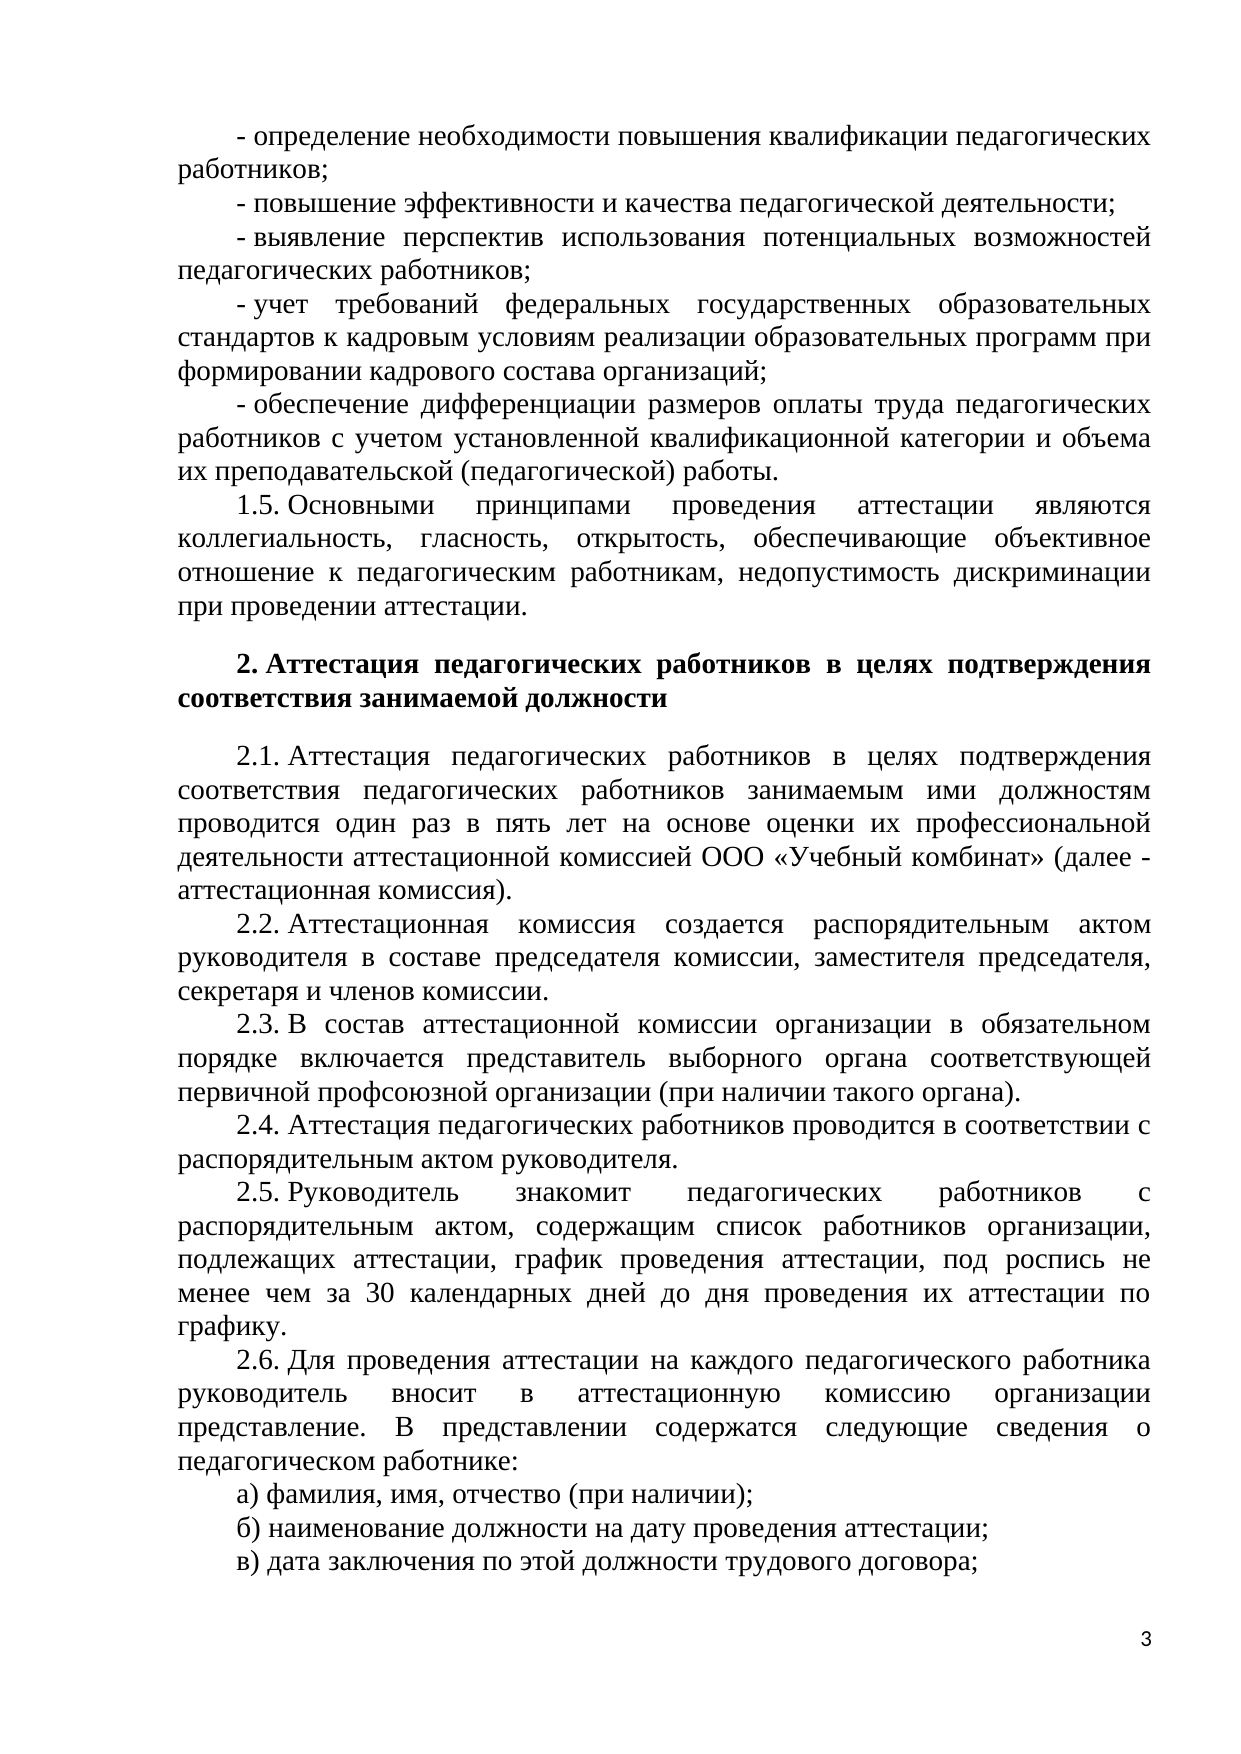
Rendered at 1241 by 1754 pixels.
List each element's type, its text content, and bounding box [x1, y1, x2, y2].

text 2.4. Аттестация педагогических работников проводится в соответствии с распорядительным актом руководителя. [177, 1107, 1152, 1174]
text - обеспечение дифференциации размеров оплаты труда педагогических работников с учетом установленной квалификационной категории и объема их преподавательской (педагогической) работы. [177, 386, 1152, 487]
text - учет требований федеральных государственных образовательных стандартов к кадровым условиям реализации образовательных программ при формировании кадрового состава организаций; [177, 286, 1152, 386]
text - выявление перспектив использования потенциальных возможностей педагогических работников; [177, 219, 1152, 286]
text 2. Аттестация педагогических работников в целях подтверждения соответствия занимаемой должности [177, 646, 1152, 713]
text 2.1. Аттестация педагогических работников в целях подтверждения соответствия педагогических работников занимаемым ими должностям проводится один раз в пять лет на основе оценки их профессиональной деятельности аттестационной комиссией ООО «Учебный комбинат» (далее - аттестационная комиссия). [177, 738, 1152, 906]
text б) наименование должности на дату проведения аттестации; [177, 1510, 1152, 1543]
text - определение необходимости повышения квалификации педагогических работников; [177, 118, 1152, 185]
text 1.5. Основными принципами проведения аттестации являются коллегиальность, гласность, открытость, обеспечивающие объективное отношение к педагогическим работникам, недопустимость дискриминации при проведении аттестации. [177, 487, 1152, 621]
text 2.6. Для проведения аттестации на каждого педагогического работника руководитель вносит в аттестационную комиссию организации представление. В представлении содержатся следующие сведения о педагогическом работнике: [177, 1342, 1152, 1476]
text 2.2. Аттестационная комиссия создается распорядительным актом руководителя в составе председателя комиссии, заместителя председателя, секретаря и членов комиссии. [177, 906, 1152, 1007]
text - повышение эффективности и качества педагогической деятельности; [177, 185, 1152, 219]
text 2.5. Руководитель знакомит педагогических работников с распорядительным актом, содержащим список работников организации, подлежащих аттестации, график проведения аттестации, под роспись не менее чем за 30 календарных дней до дня проведения их аттестации по графику. [177, 1174, 1152, 1342]
text 2.3. В состав аттестационной комиссии организации в обязательном порядке включается представитель выборного органа соответствующей первичной профсоюзной организации (при наличии такого органа). [177, 1007, 1152, 1107]
text в) дата заключения по этой должности трудового договора; [177, 1543, 1152, 1577]
text а) фамилия, имя, отчество (при наличии); [177, 1476, 1152, 1510]
